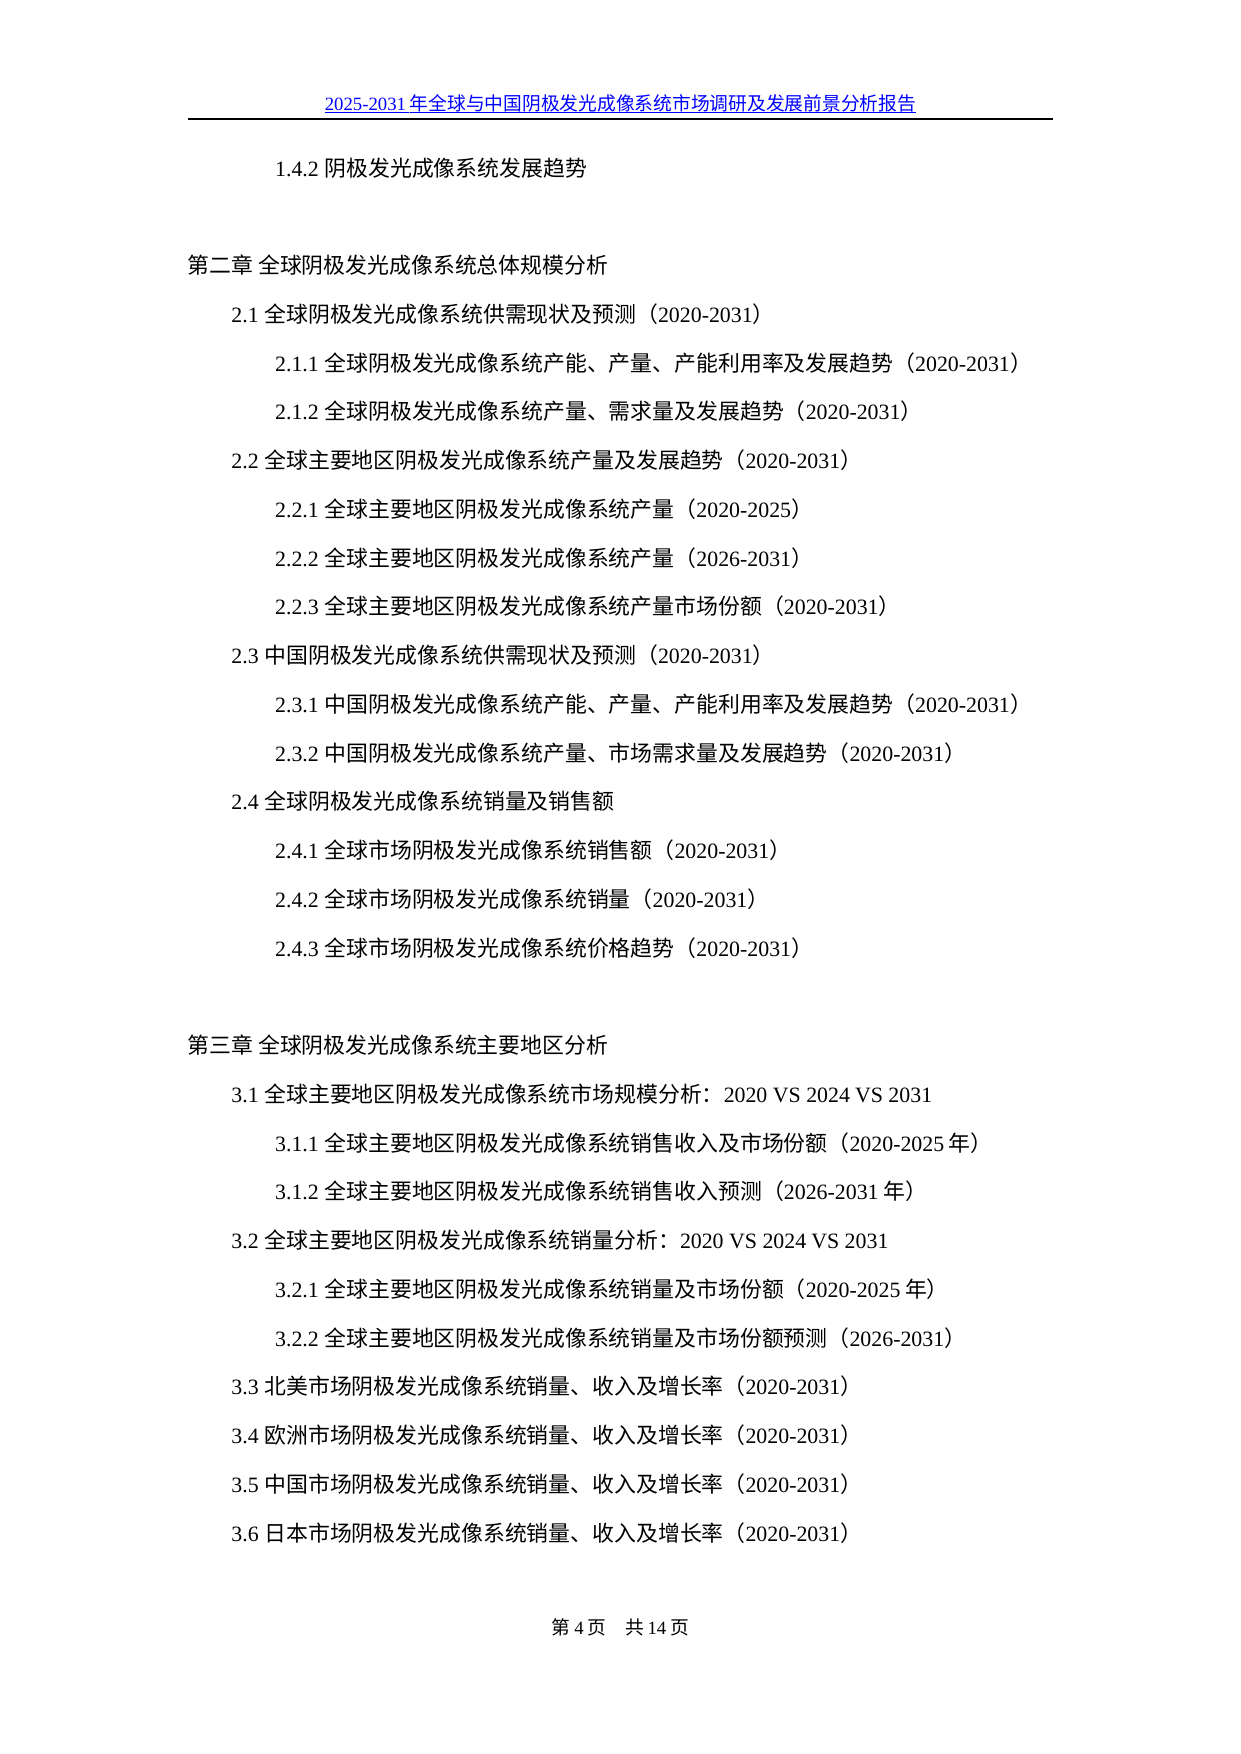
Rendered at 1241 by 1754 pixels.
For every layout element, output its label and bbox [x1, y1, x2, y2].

text [187, 150, 1053, 1548]
